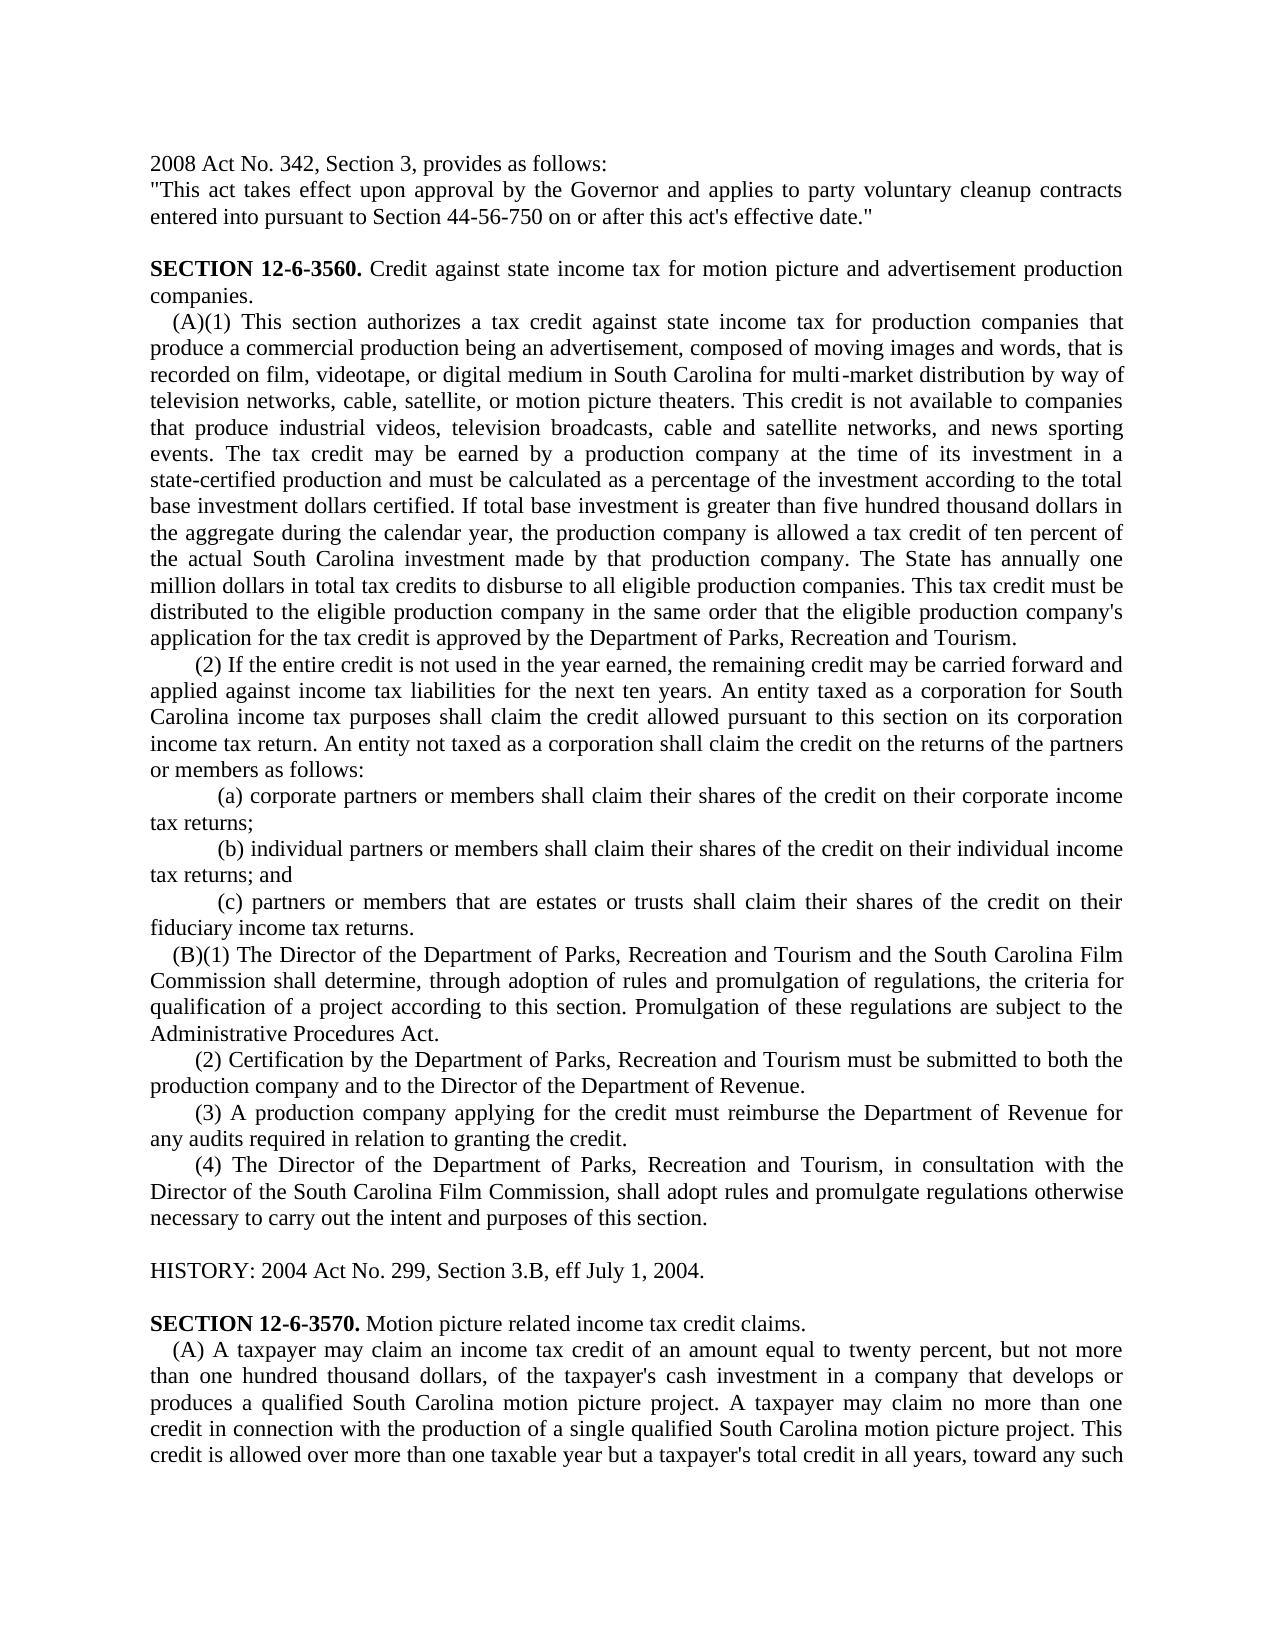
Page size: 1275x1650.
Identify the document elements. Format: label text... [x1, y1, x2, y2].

text "This act takes effect upon approval by the Governor and applies to party voluntary cleanup contracts entered into pursuant to Section 44-56-750 on or after this act's effective date." [150, 176, 1125, 229]
text SECTION 12-6-3560. Credit against state income tax for motion picture and advertisement production companies. [150, 255, 1125, 308]
text (2) If the entire credit is not used in the year earned, the remaining credit may be carried forward and applied against income tax liabilities for the next ten years. An entity taxed as a corporation for South Carolina income tax purposes shall claim the credit allowed pursuant to this section on its corporation income tax return. An entity not taxed as a corporation shall claim the credit on the returns of the partners or members as follows: [150, 651, 1125, 782]
text HISTORY: 2004 Act No. 299, Section 3.B, eff July 1, 2004. [150, 1257, 1125, 1283]
text (b) individual partners or members shall claim their shares of the credit on their individual income tax returns; and [150, 835, 1125, 888]
text 2008 Act No. 342, Section 3, provides as follows: [150, 150, 1125, 176]
text (3) A production company applying for the credit must reimburse the Department of Revenue for any audits required in relation to granting the credit. [150, 1099, 1125, 1151]
text SECTION 12-6-3570. Motion picture related income tax credit claims. [150, 1309, 1125, 1336]
text (2) Certification by the Department of Parks, Recreation and Tourism must be submitted to both the production company and to the Director of the Department of Revenue. [150, 1046, 1125, 1099]
text (a) corporate partners or members shall claim their shares of the credit on their corporate income tax returns; [150, 782, 1125, 835]
text (A)(1) This section authorizes a tax credit against state income tax for production companies that produce a commercial production being an advertisement, composed of moving images and words, that is recorded on film, videotape, or digital medium in South Carolina for multi-market distribution by way of television networks, cable, satellite, or motion picture theaters. This credit is not available to companies that produce industrial videos, television broadcasts, cable and satellite networks, and news sporting events. The tax credit may be earned by a production company at the time of its investment in a state-certified production and must be calculated as a percentage of the investment according to the total base investment dollars certified. If total base investment is greater than five hundred thousand dollars in the aggregate during the calendar year, the production company is allowed a tax credit of ten percent of the actual South Carolina investment made by that production company. The State has annually one million dollars in total tax credits to disburse to all eligible production companies. This tax credit must be distributed to the eligible production company in the same order that the eligible production company's application for the tax credit is approved by the Department of Parks, Recreation and Tourism. [150, 308, 1125, 651]
text (c) partners or members that are estates or trusts shall claim their shares of the credit on their fiduciary income tax returns. [150, 888, 1125, 941]
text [150, 1336, 1125, 1468]
text (4) The Director of the Department of Parks, Recreation and Tourism, in consultation with the Director of the South Carolina Film Commission, shall adopt rules and promulgate regulations otherwise necessary to carry out the intent and purposes of this section. [150, 1151, 1125, 1231]
text (B)(1) The Director of the Department of Parks, Recreation and Tourism and the South Carolina Film Commission shall determine, through adoption of rules and promulgation of regulations, the criteria for qualification of a project according to this section. Promulgation of these regulations are subject to the Administrative Procedures Act. [150, 941, 1125, 1046]
